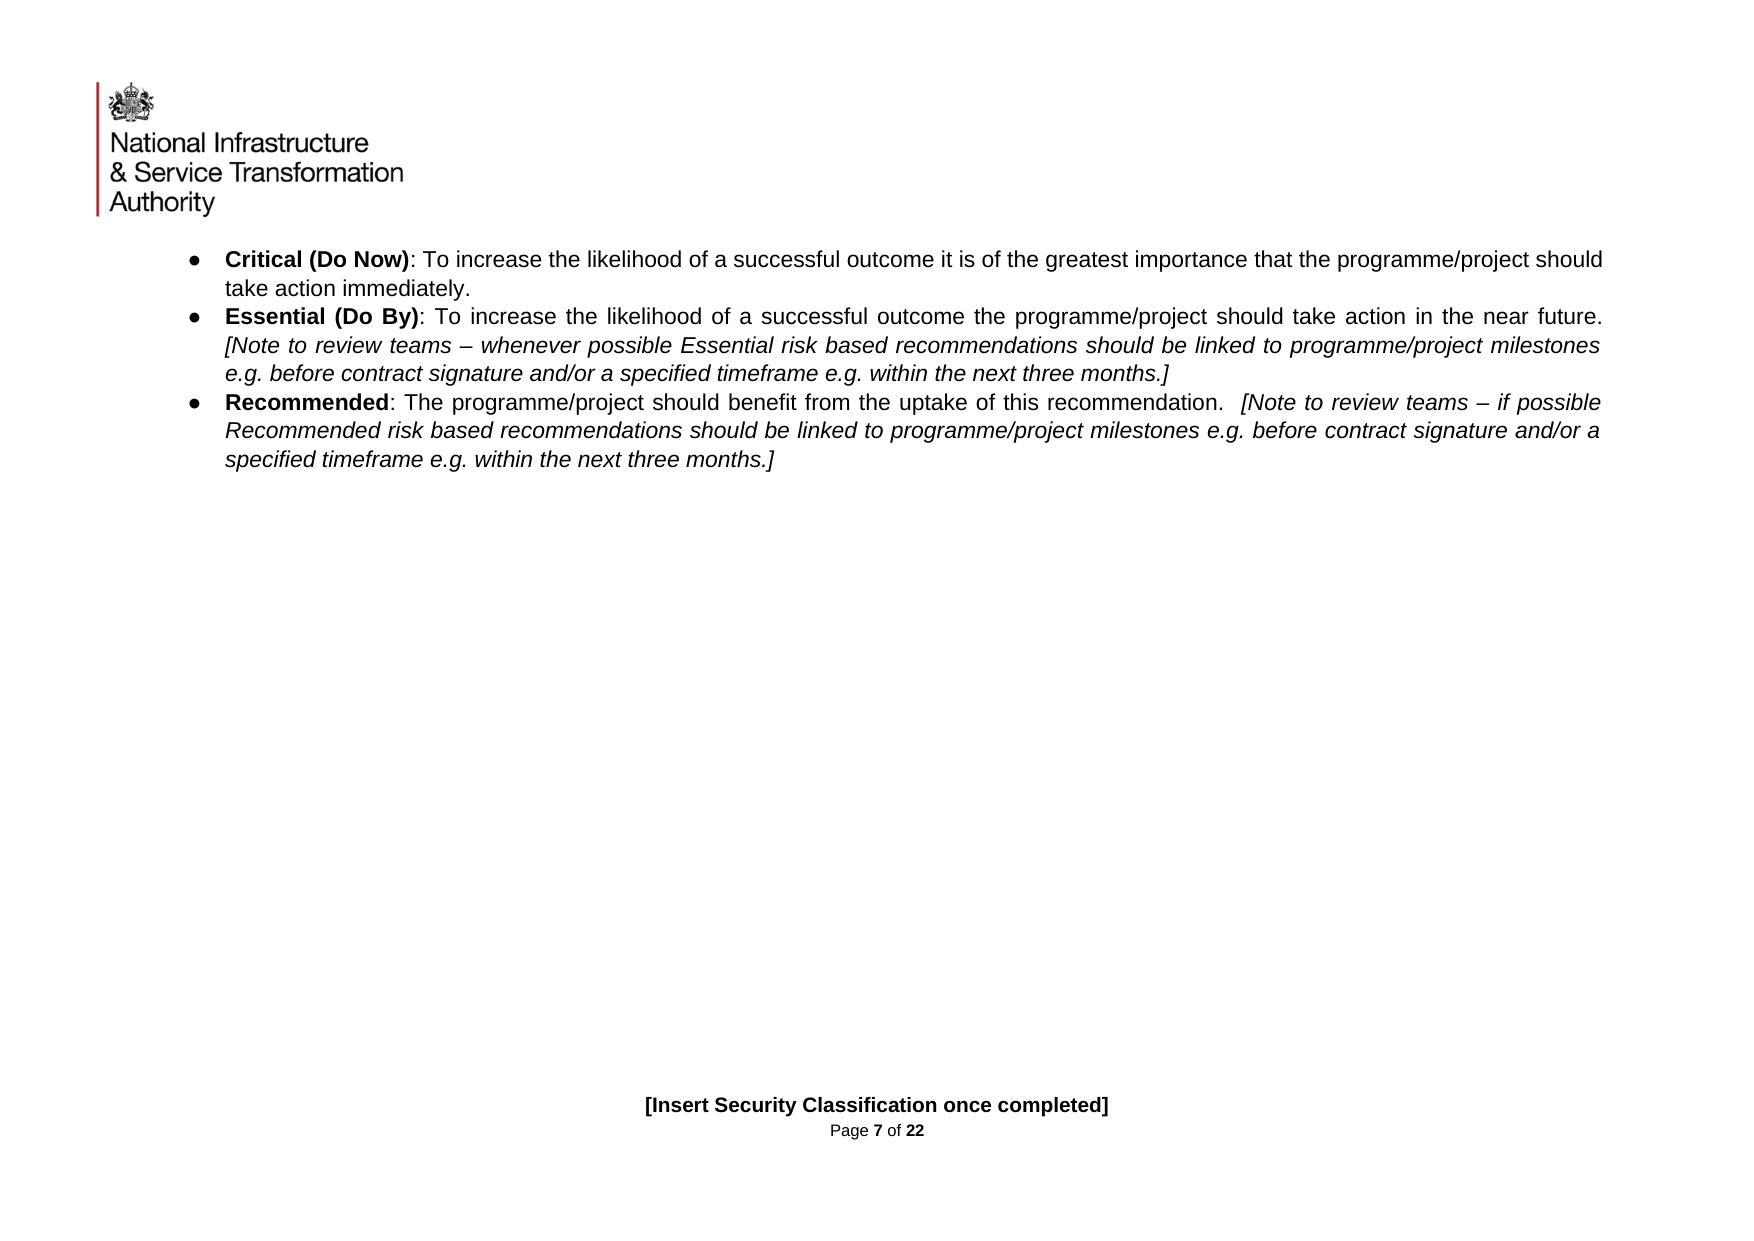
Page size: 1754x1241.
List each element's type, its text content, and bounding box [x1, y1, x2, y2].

list Critical (Do Now): To increase the likelihood of a successful outcome it is of the greatest importance that the programme/project should take action immediately. [187, 246, 1604, 301]
list Recommended: The programme/project should benefit from the uptake of this recommendation. [Note to review teams – if possible Recommended risk based recommendations should be linked to programme/project milestones e.g. before contract signature and/or a specified timeframe e.g. within the next three months.] [187, 389, 1604, 472]
list Essential (Do By): To increase the likelihood of a successful outcome the programme/project should take action in the near future. [Note to review teams – whenever possible Essential risk based recommendations should be linked to programme/project milestones e.g. before contract signature and/or a specified timeframe e.g. within the next three months.] [187, 303, 1604, 387]
picture [91, 73, 415, 247]
